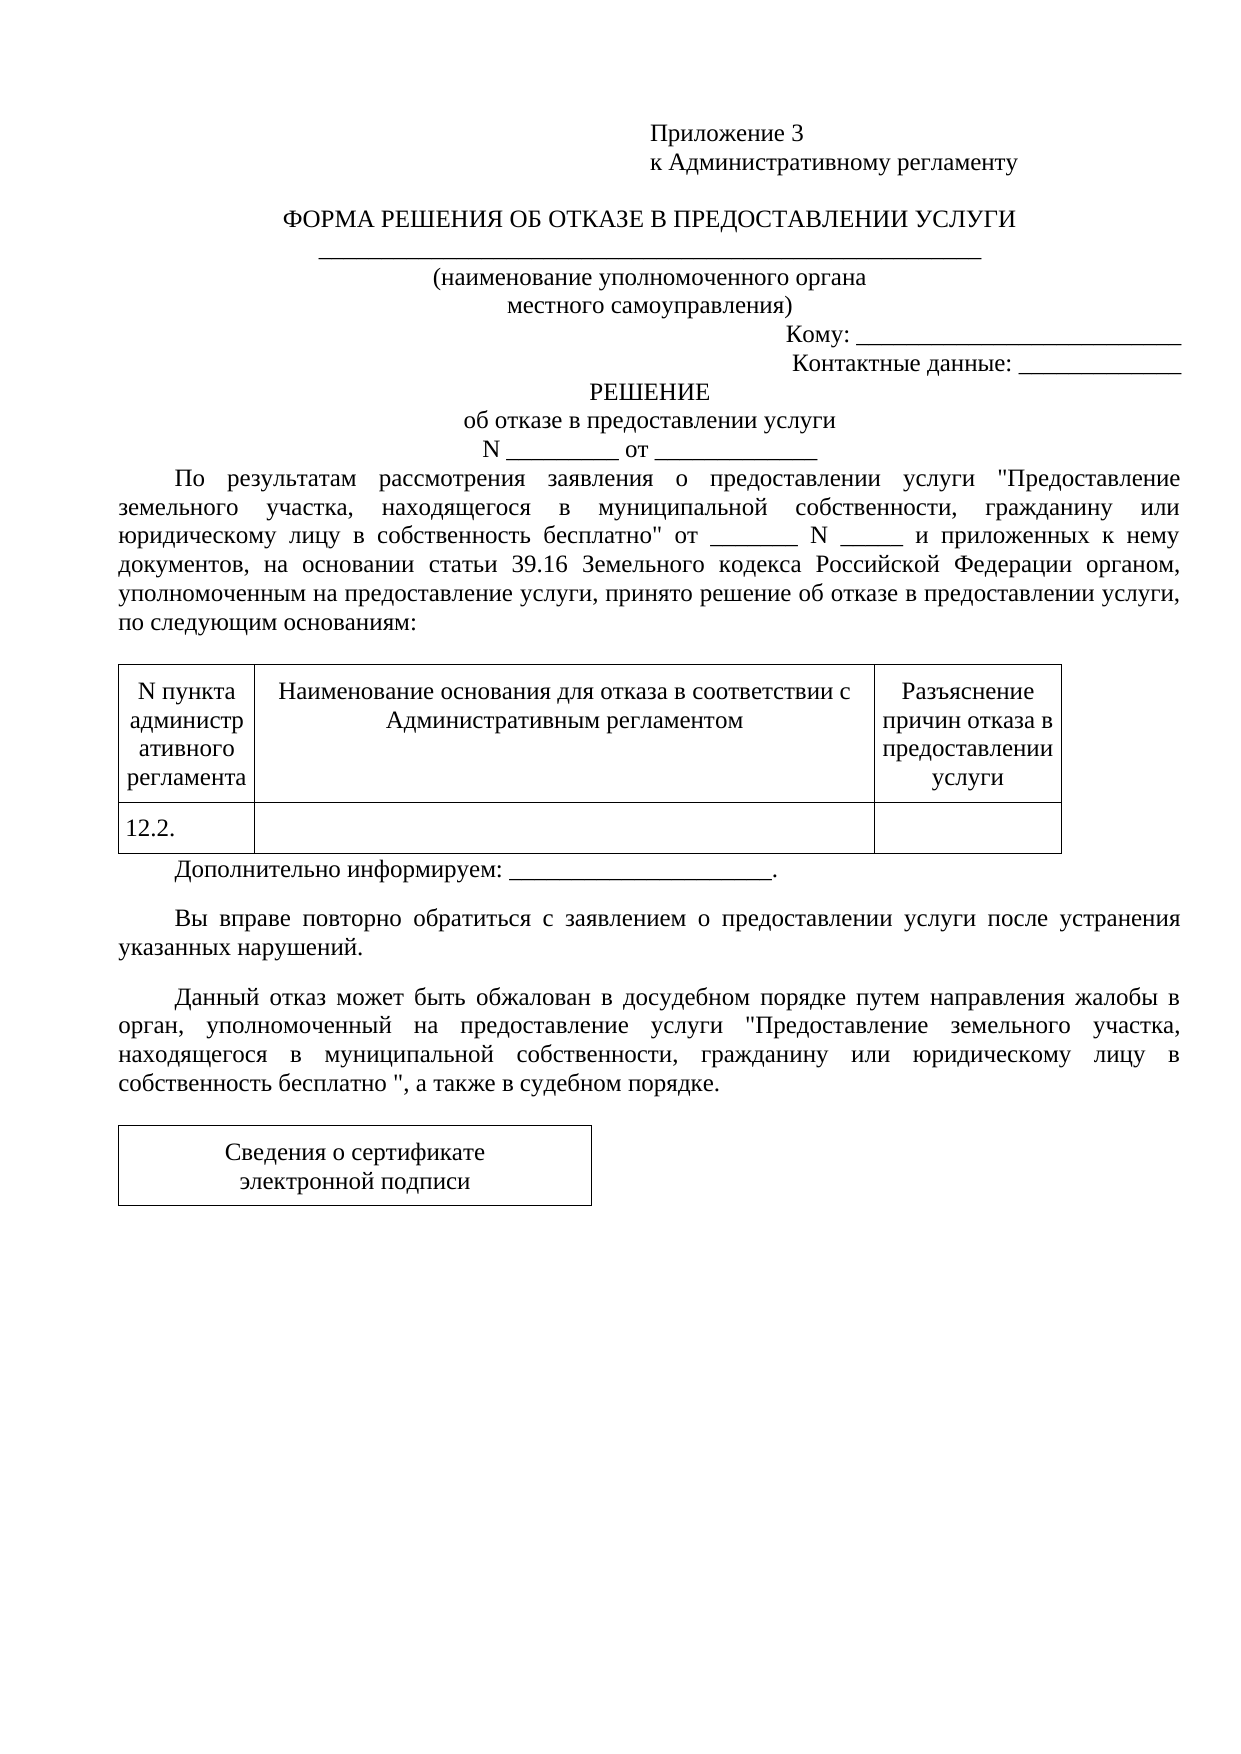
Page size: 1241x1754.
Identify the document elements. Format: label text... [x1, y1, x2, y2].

text местного самоуправления) [118, 291, 1181, 319]
text Контактные данные: _____________ [118, 348, 1181, 377]
text к Административному регламенту [650, 147, 1181, 176]
text Кому: __________________________ [118, 319, 1181, 348]
table_cell [255, 803, 874, 853]
text Вы вправе повторно обратиться с заявлением о предоставлении услуги после устранения указанных нарушений. [118, 903, 1181, 961]
table_cell 12.2. [119, 803, 254, 853]
table_header Наименование основания для отказа в соответствии с Административным регламентом [255, 665, 874, 802]
text _____________________________________________________ [118, 233, 1181, 262]
text Данный отказ может быть обжалован в досудебном порядке путем направления жалобы в орган, уполномоченный на предоставление услуги "Предоставление земельного участка, находящегося в муниципальной собственности, гражданину или юридическому лицу в собственность бесплатно ", а также в судебном порядке. [118, 982, 1181, 1097]
text По результатам рассмотрения заявления о предоставлении услуги "Предоставление земельного участка, находящегося в муниципальной собственности, гражданину или юридическому лицу в собственность бесплатно" от _______ N _____ и приложенных к нему документов, на основании статьи 39.16 Земельного кодекса Российской Федерации органом, уполномоченным на предоставление услуги, принято решение об отказе в предоставлении услуги, по следующим основаниям: [118, 463, 1181, 636]
text Дополнительно информируем: _____________________. [118, 854, 1181, 882]
text Приложение 3 [650, 118, 1181, 147]
text ФОРМА РЕШЕНИЯ ОБ ОТКАЗЕ В ПРЕДОСТАВЛЕНИИ УСЛУГИ [118, 204, 1181, 233]
table_header Сведения о сертификате электронной подписи [119, 1126, 591, 1205]
text (наименование уполномоченного органа [118, 262, 1181, 291]
text N _________ от _____________ [118, 434, 1181, 463]
text РЕШЕНИЕ [118, 377, 1181, 406]
table_header N пункта административного регламента [119, 665, 254, 802]
table_cell [875, 803, 1061, 853]
text об отказе в предоставлении услуги [118, 406, 1181, 434]
table_header Разъяснение причин отказа в предоставлении услуги [875, 665, 1061, 802]
